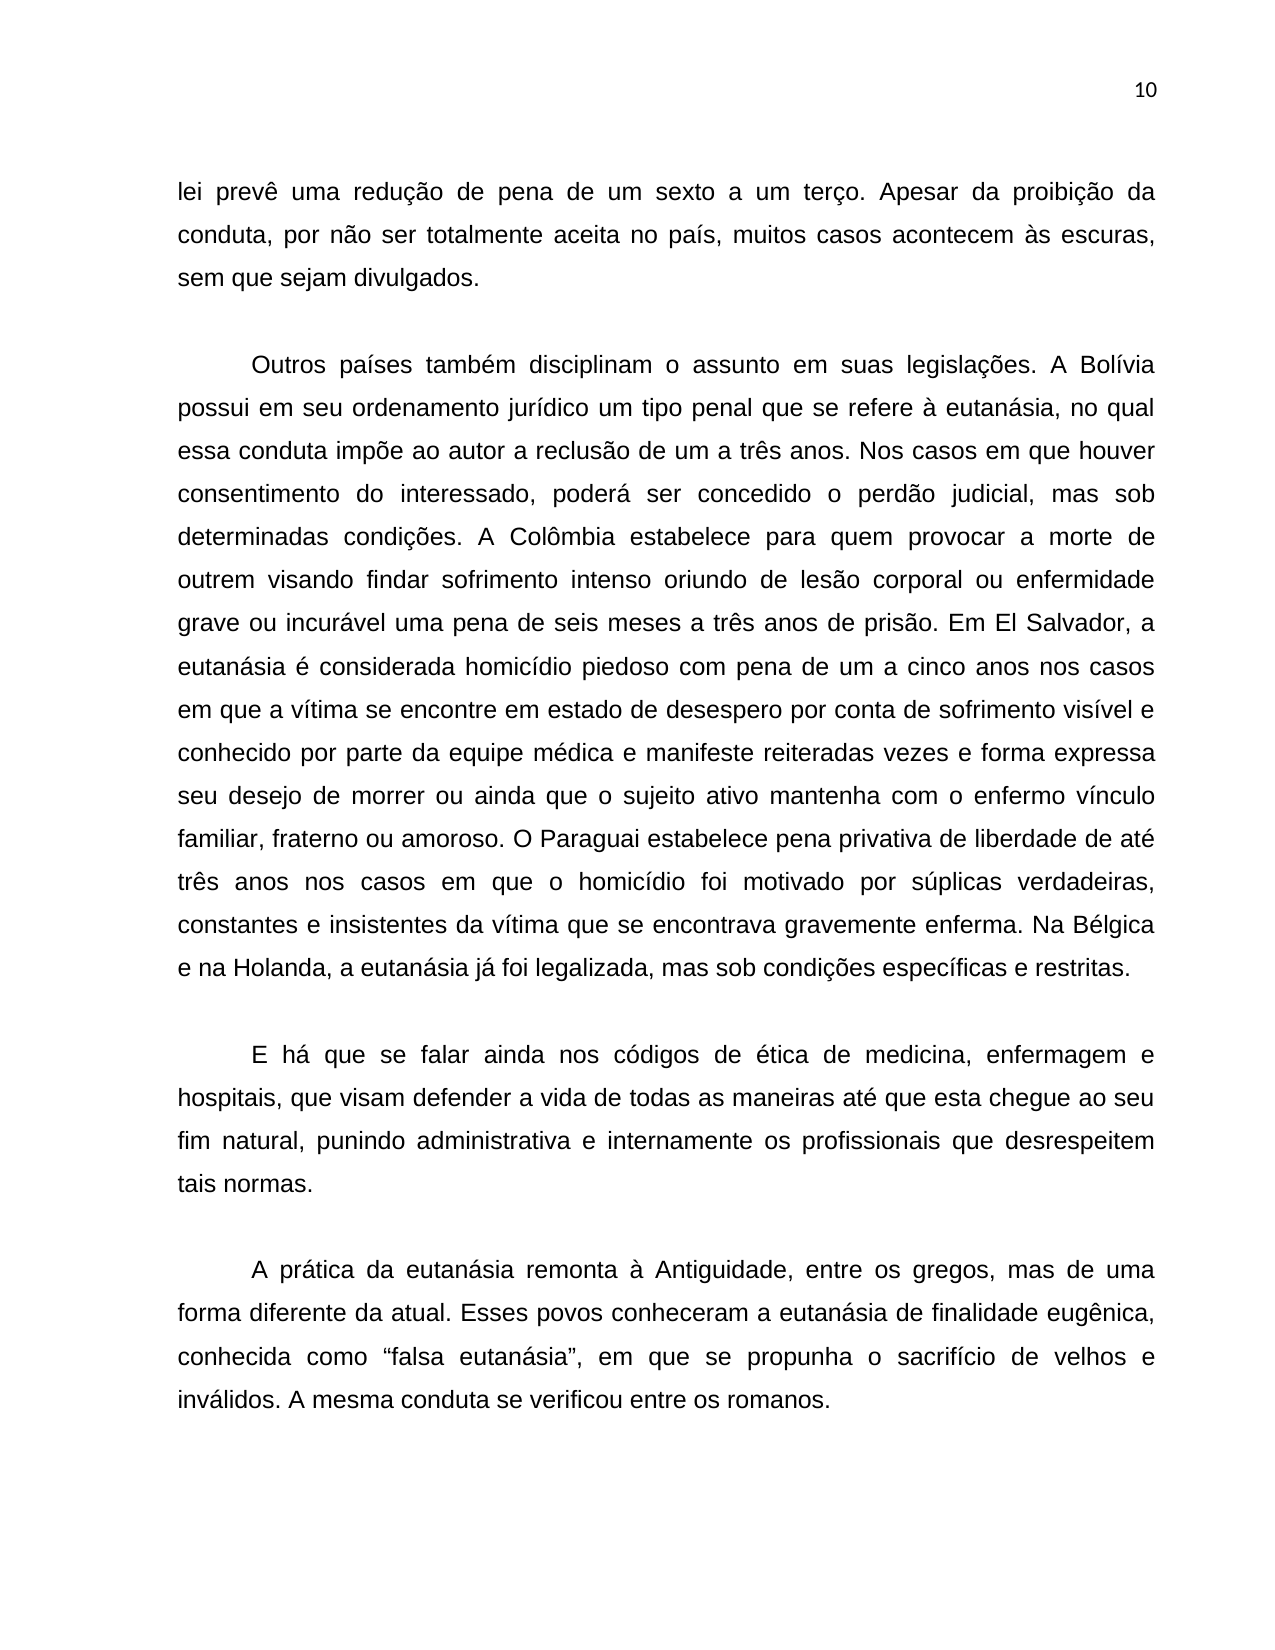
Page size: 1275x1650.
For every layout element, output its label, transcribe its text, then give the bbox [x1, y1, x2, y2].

text Outros países também disciplinam o assunto em suas legislações. A Bolívia possui em seu ordenamento jurídico um tipo penal que se refere à eutanásia, no qual essa conduta impõe ao autor a reclusão de um a três anos. Nos casos em que houver consentimento do interessado, poderá ser concedido o perdão judicial, mas sob determinadas condições. A Colômbia estabelece para quem provocar a morte de outrem visando findar sofrimento intenso oriundo de lesão corporal ou enfermidade grave ou incurável uma pena de seis meses a três anos de prisão. Em El Salvador, a eutanásia é considerada homicídio piedoso com pena de um a cinco anos nos casos em que a vítima se encontre em estado de desespero por conta de sofrimento visível e conhecido por parte da equipe médica e manifeste reiteradas vezes e forma expressa seu desejo de morrer ou ainda que o sujeito ativo mantenha com o enfermo vínculo familiar, fraterno ou amoroso. O Paraguai estabelece pena privativa de liberdade de até três anos nos casos em que o homicídio foi motivado por súplicas verdadeiras, constantes e insistentes da vítima que se encontrava gravemente enferma. Na Bélgica e na Holanda, a eutanásia já foi legalizada, mas sob condições específicas e restritas. [177, 350, 1157, 982]
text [177, 177, 1157, 292]
text A prática da eutanásia remonta à Antiguidade, entre os gregos, mas de uma forma diferente da atual. Esses povos conheceram a eutanásia de finalidade eugênica, conhecida como “falsa eutanásia”, em que se propunha o sacrifício de velhos e inválidos. A mesma conduta se verificou entre os romanos. [177, 1255, 1157, 1413]
text E há que se falar ainda nos códigos de ética de medicina, enfermagem e hospitais, que visam defender a vida de todas as maneiras até que esta chegue ao seu fim natural, punindo administrativa e internamente os profissionais que desrespeitem tais normas. [177, 1040, 1157, 1198]
